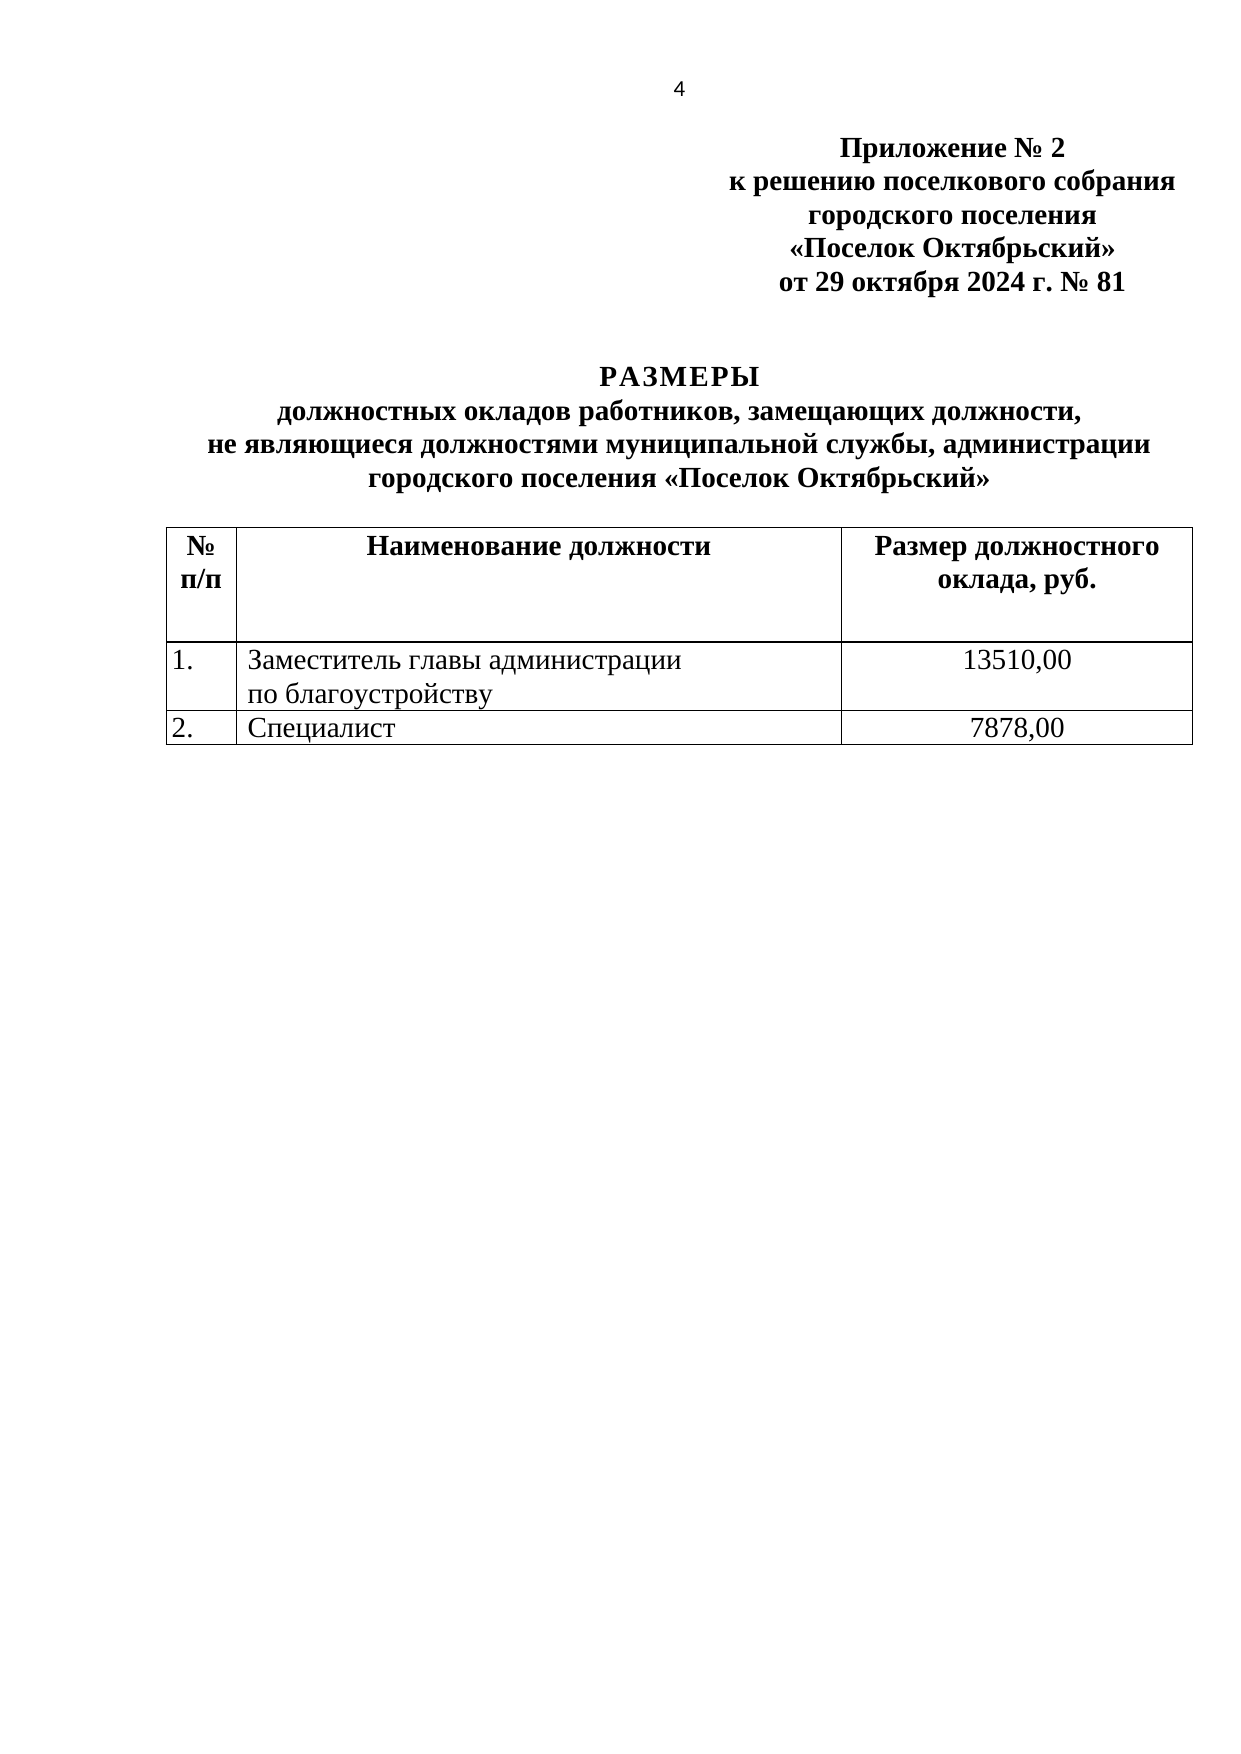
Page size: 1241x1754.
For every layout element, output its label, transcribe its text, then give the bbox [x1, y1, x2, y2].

table_cell Специалист [237, 711, 841, 744]
text РАЗМЕРЫ [177, 359, 1181, 393]
text к решению поселкового собрания городского поселения [723, 163, 1181, 231]
table_cell 13510,00 [842, 643, 1192, 709]
text «Поселок Октябрьский» от 29 октября 2024 г. № 81 [723, 231, 1181, 298]
table_header Размер должностного оклада, руб. [842, 528, 1192, 641]
table_cell 1. [167, 643, 236, 709]
table_cell 2. [167, 711, 236, 744]
table_cell Заместитель главы администрации по благоустройству [237, 643, 841, 709]
table_header Наименование должности [237, 528, 841, 641]
table_header № п/п [167, 528, 236, 641]
text не являющиеся должностями муниципальной службы, администрации городского поселения «Поселок Октябрьский» [177, 426, 1181, 493]
text Приложение № 2 [723, 130, 1181, 163]
table_cell 7878,00 [842, 711, 1192, 744]
text должностных окладов работников, замещающих должности, [177, 393, 1181, 426]
